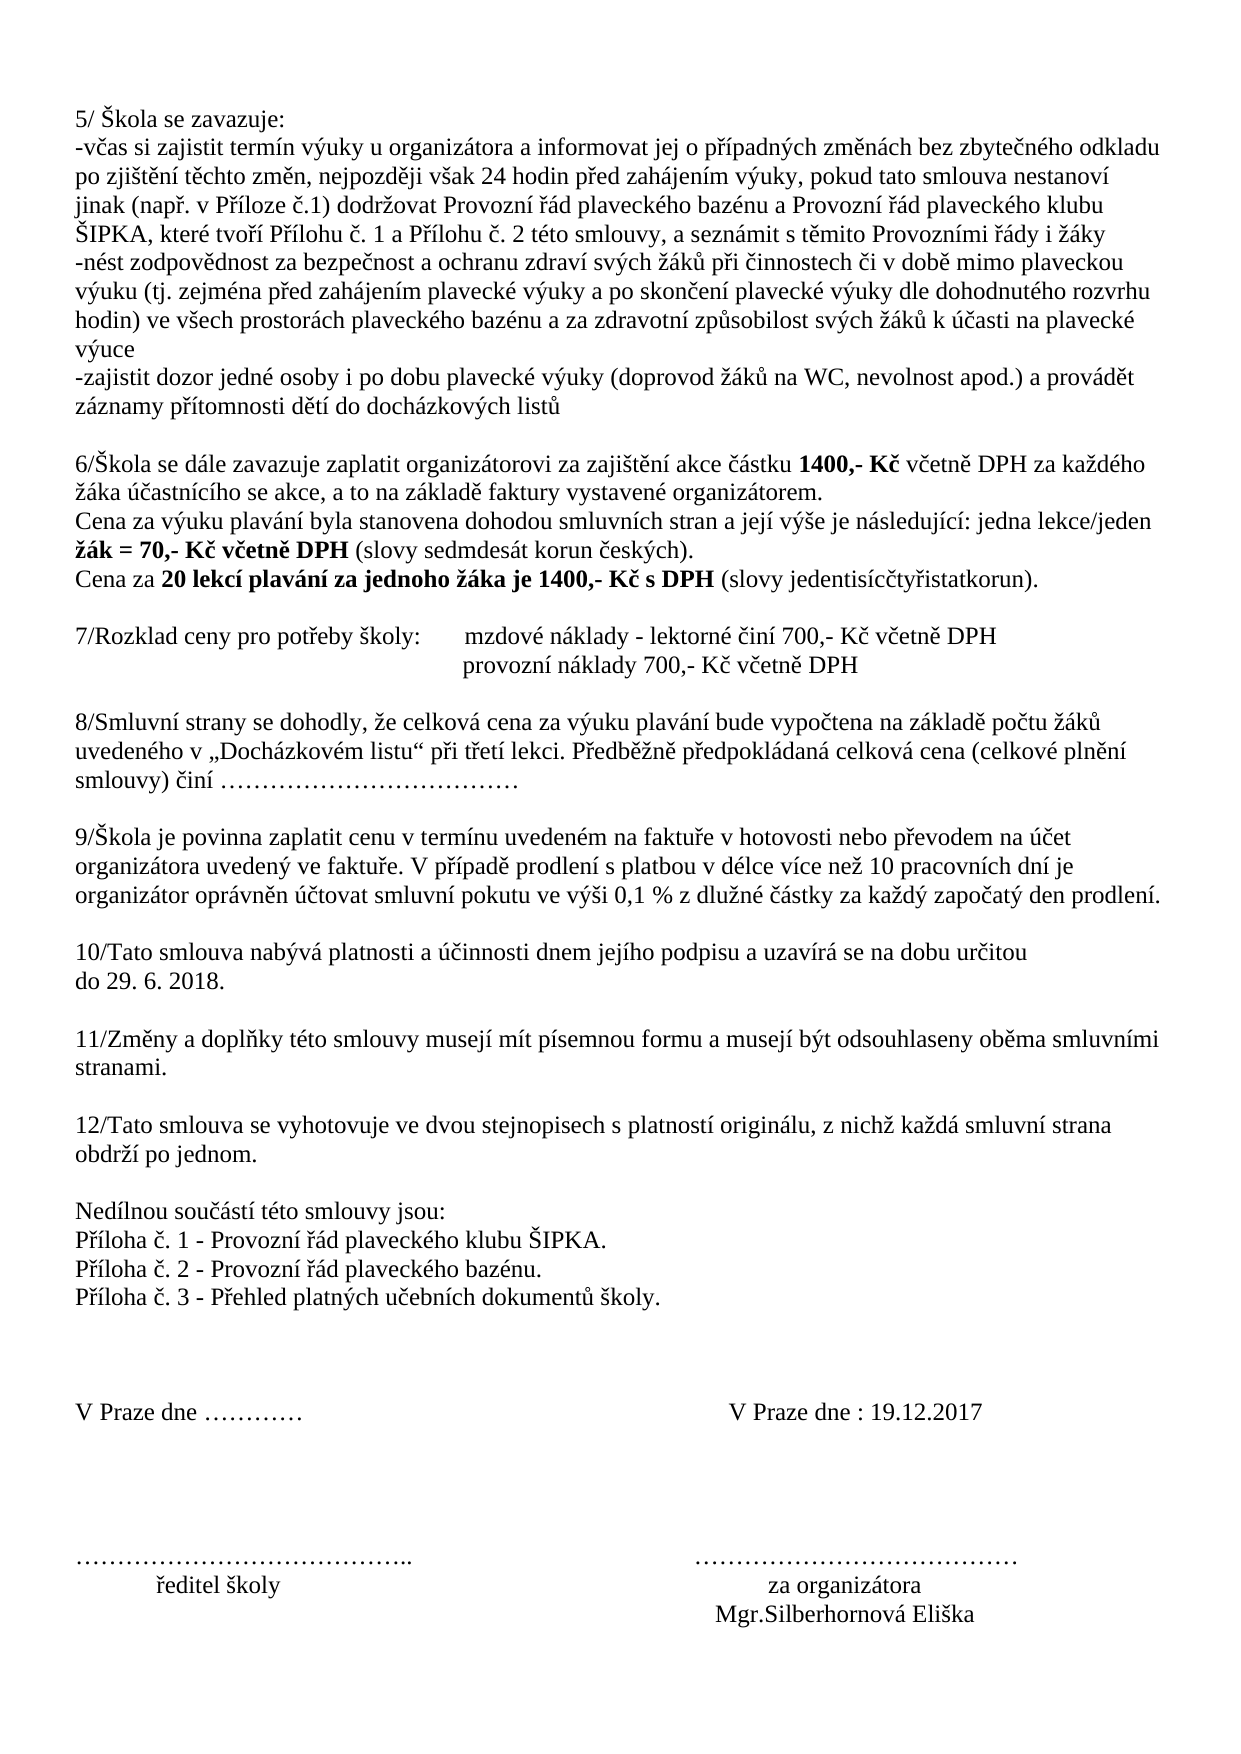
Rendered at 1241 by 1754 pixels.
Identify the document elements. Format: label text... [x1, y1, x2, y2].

text V Praze dne ………… V Praze dne : 19.12.2017 [75, 1397, 1165, 1426]
text 6/Škola se dále zavazuje zaplatit organizátorovi za zajištění akce částku 1400,- Kč včetně DPH za každého žáka účastnícího se akce, a to na základě faktury vystavené organizátorem. [75, 449, 1165, 506]
text Příloha č. 3 - Přehled platných učebních dokumentů školy. [75, 1282, 1165, 1311]
text 10/Tato smlouva nabývá platnosti a účinnosti dnem jejího podpisu a uzavírá se na dobu určitou [75, 937, 1165, 966]
text ředitel školy za organizátora [75, 1570, 1165, 1599]
text Mgr.Silberhornová Eliška [75, 1599, 1165, 1627]
text -zajistit dozor jedné osoby i po dobu plavecké výuky (doprovod žáků na WC, nevolnost apod.) a provádět záznamy přítomnosti dětí do docházkových listů [75, 362, 1165, 420]
text 12/Tato smlouva se vyhotovuje ve dvou stejnopisech s platností originálu, z nichž každá smluvní strana obdrží po jednom. [75, 1110, 1165, 1167]
text Příloha č. 1 - Provozní řád plaveckého klubu ŠIPKA. [75, 1225, 1165, 1254]
text Cena za 20 lekcí plavání za jednoho žáka je 1400,- Kč s DPH (slovy jedentisícčtyřistatkorun). [75, 564, 1165, 592]
text provozní náklady 700,- Kč včetně DPH [75, 650, 1165, 679]
text Cena za výuku plavání byla stanovena dohodou smluvních stran a její výše je následující: jedna lekce/jeden žák = 70,- Kč včetně DPH (slovy sedmdesát korun českých). [75, 506, 1165, 564]
text 11/Změny a doplňky této smlouvy musejí mít písemnou formu a musejí být odsouhlaseny oběma smluvními stranami. [75, 1024, 1165, 1081]
text 9/Škola je povinna zaplatit cenu v termínu uvedeném na faktuře v hotovosti nebo převodem na účet organizátora uvedený ve faktuře. V případě prodlení s platbou v délce více než 10 pracovních dní je organizátor oprávněn účtovat smluvní pokutu ve výši 0,1 % z dlužné částky za každý započatý den prodlení. [75, 822, 1165, 909]
text Nedílnou součástí této smlouvy jsou: [75, 1196, 1165, 1225]
text 7/Rozklad ceny pro potřeby školy: mzdové náklady - lektorné činí 700,- Kč včetně DPH [75, 621, 1165, 650]
text 8/Smluvní strany se dohodly, že celková cena za výuku plavání bude vypočtena na základě počtu žáků uvedeného v „Docházkovém listu“ při třetí lekci. Předběžně předpokládaná celková cena (celkové plnění smlouvy) činí ……………………………… [75, 707, 1165, 794]
text -včas si zajistit termín výuky u organizátora a informovat jej o případných změnách bez zbytečného odkladu po zjištění těchto změn, nejpozději však 24 hodin před zahájením výuky, pokud tato smlouva nestanoví jinak (např. v Příloze č.1) dodržovat Provozní řád plaveckého bazénu a Provozní řád plaveckého klubu ŠIPKA, které tvoří Přílohu č. 1 a Přílohu č. 2 této smlouvy, a seznámit s těmito Provozními řády i žáky [75, 132, 1165, 247]
text 5/ Škola se zavazuje: [75, 104, 1165, 132]
text Příloha č. 2 - Provozní řád plaveckého bazénu. [75, 1254, 1165, 1282]
text do 29. 6. 2018. [75, 966, 1165, 995]
text -nést zodpovědnost za bezpečnost a ochranu zdraví svých žáků při činnostech či v době mimo plaveckou výuku (tj. zejména před zahájením plavecké výuky a po skončení plavecké výuky dle dohodnutého rozvrhu hodin) ve všech prostorách plaveckého bazénu a za zdravotní způsobilost svých žáků k účasti na plavecké výuce [75, 247, 1165, 362]
text ………………………………….. ………………………………… [75, 1541, 1165, 1570]
